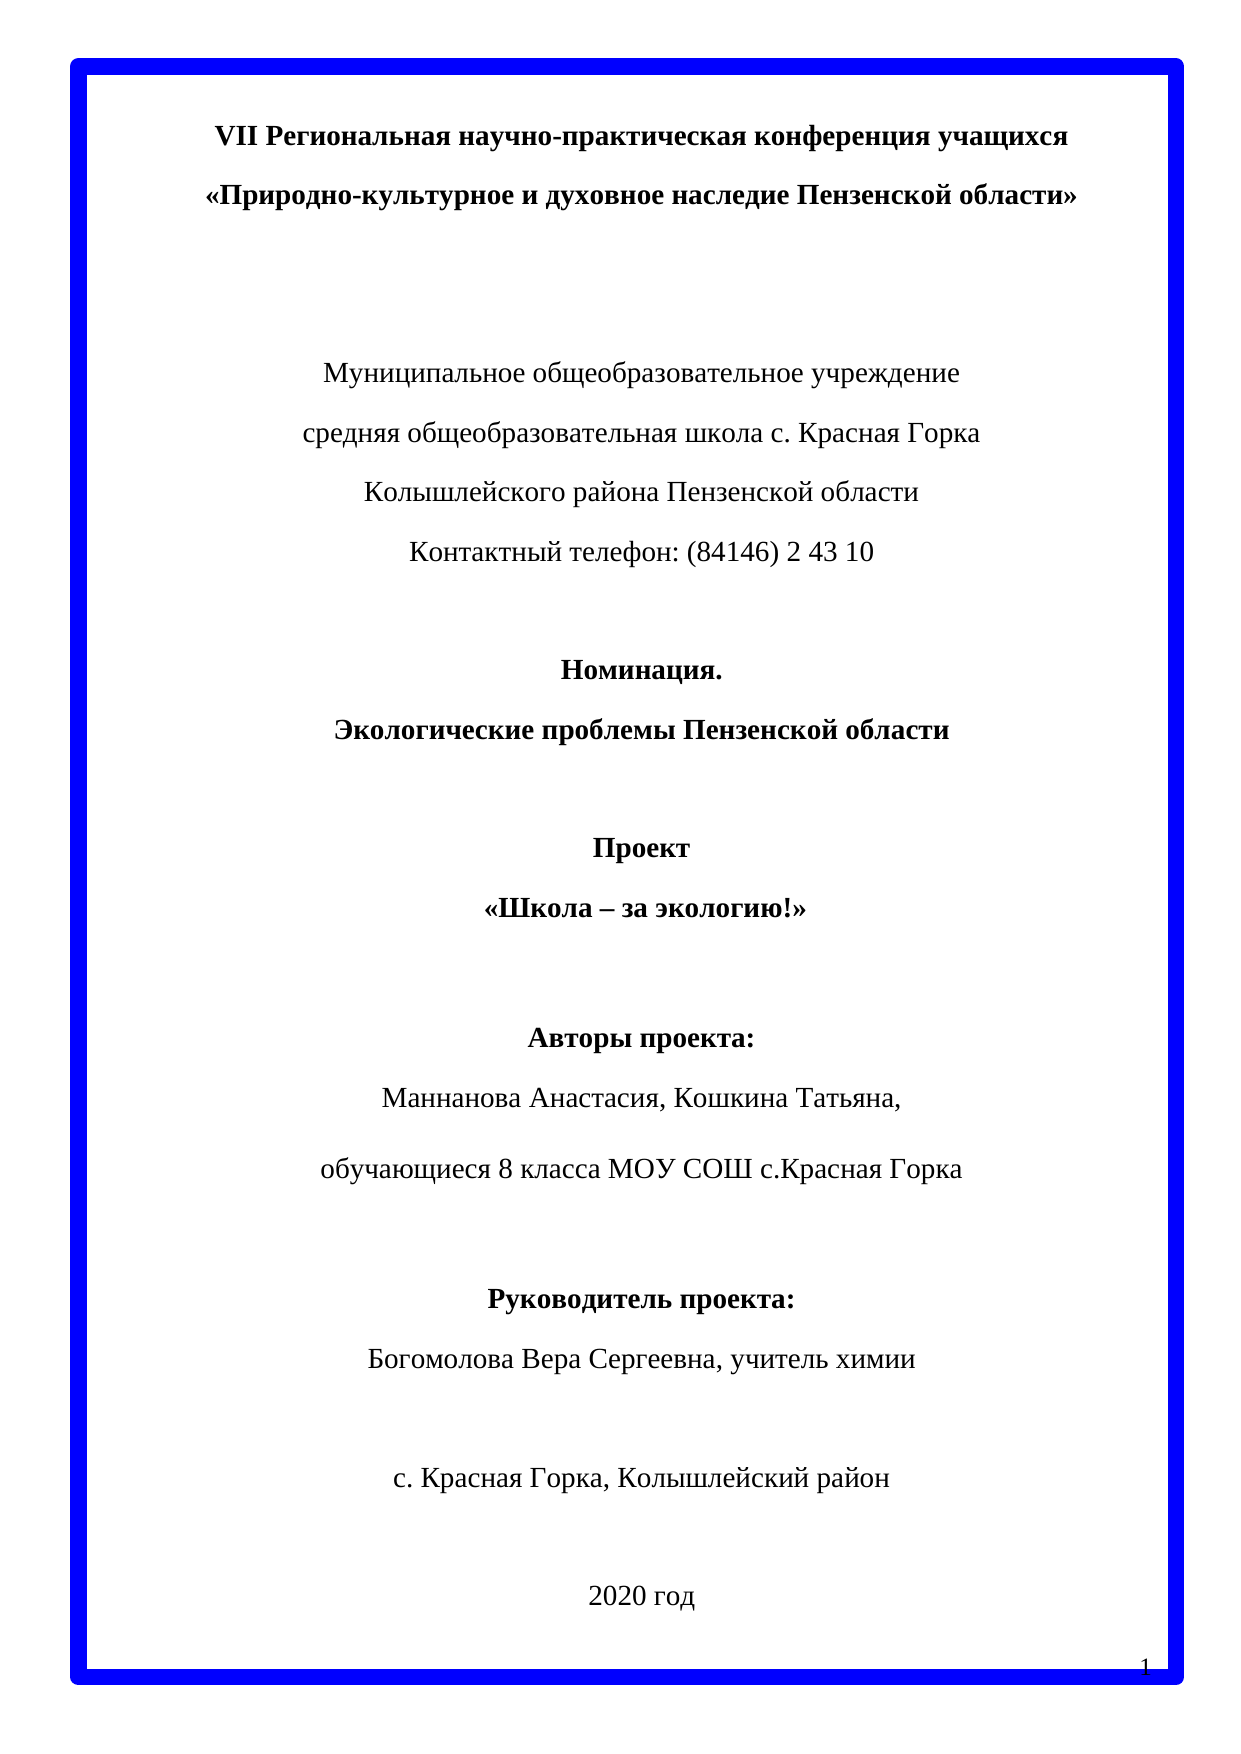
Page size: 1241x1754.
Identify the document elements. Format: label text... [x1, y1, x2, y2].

text «Природно-культурное и духовное наследие Пензенской области» [131, 177, 1152, 211]
text Маннанова Анастасия, Кошкина Татьяна, [131, 1080, 1152, 1113]
text обучающиеся 8 класса МОУ СОШ с.Красная Горка [131, 1151, 1152, 1184]
text Колышлейского района Пензенской области [131, 474, 1152, 508]
text Контактный телефон: (84146) 2 43 10 [131, 534, 1152, 567]
text VII Региональная научно-практическая конференция учащихся [131, 118, 1152, 152]
text Муниципальное общеобразовательное учреждение [131, 356, 1152, 389]
text Экологические проблемы Пензенской области [131, 712, 1152, 745]
text Проект [131, 831, 1152, 864]
text Богомолова Вера Сергеевна, учитель химии [131, 1341, 1152, 1374]
text 2020 год [131, 1578, 1152, 1612]
text «Школа – за экологию!» [131, 890, 1152, 923]
text Руководитель проекта: [131, 1282, 1152, 1315]
text Авторы проекта: [131, 1021, 1152, 1054]
text с. Красная Горка, Колышлейский район [131, 1460, 1152, 1493]
text средняя общеобразовательная школа с. Красная Горка [131, 415, 1152, 448]
text Номинация. [131, 652, 1152, 686]
